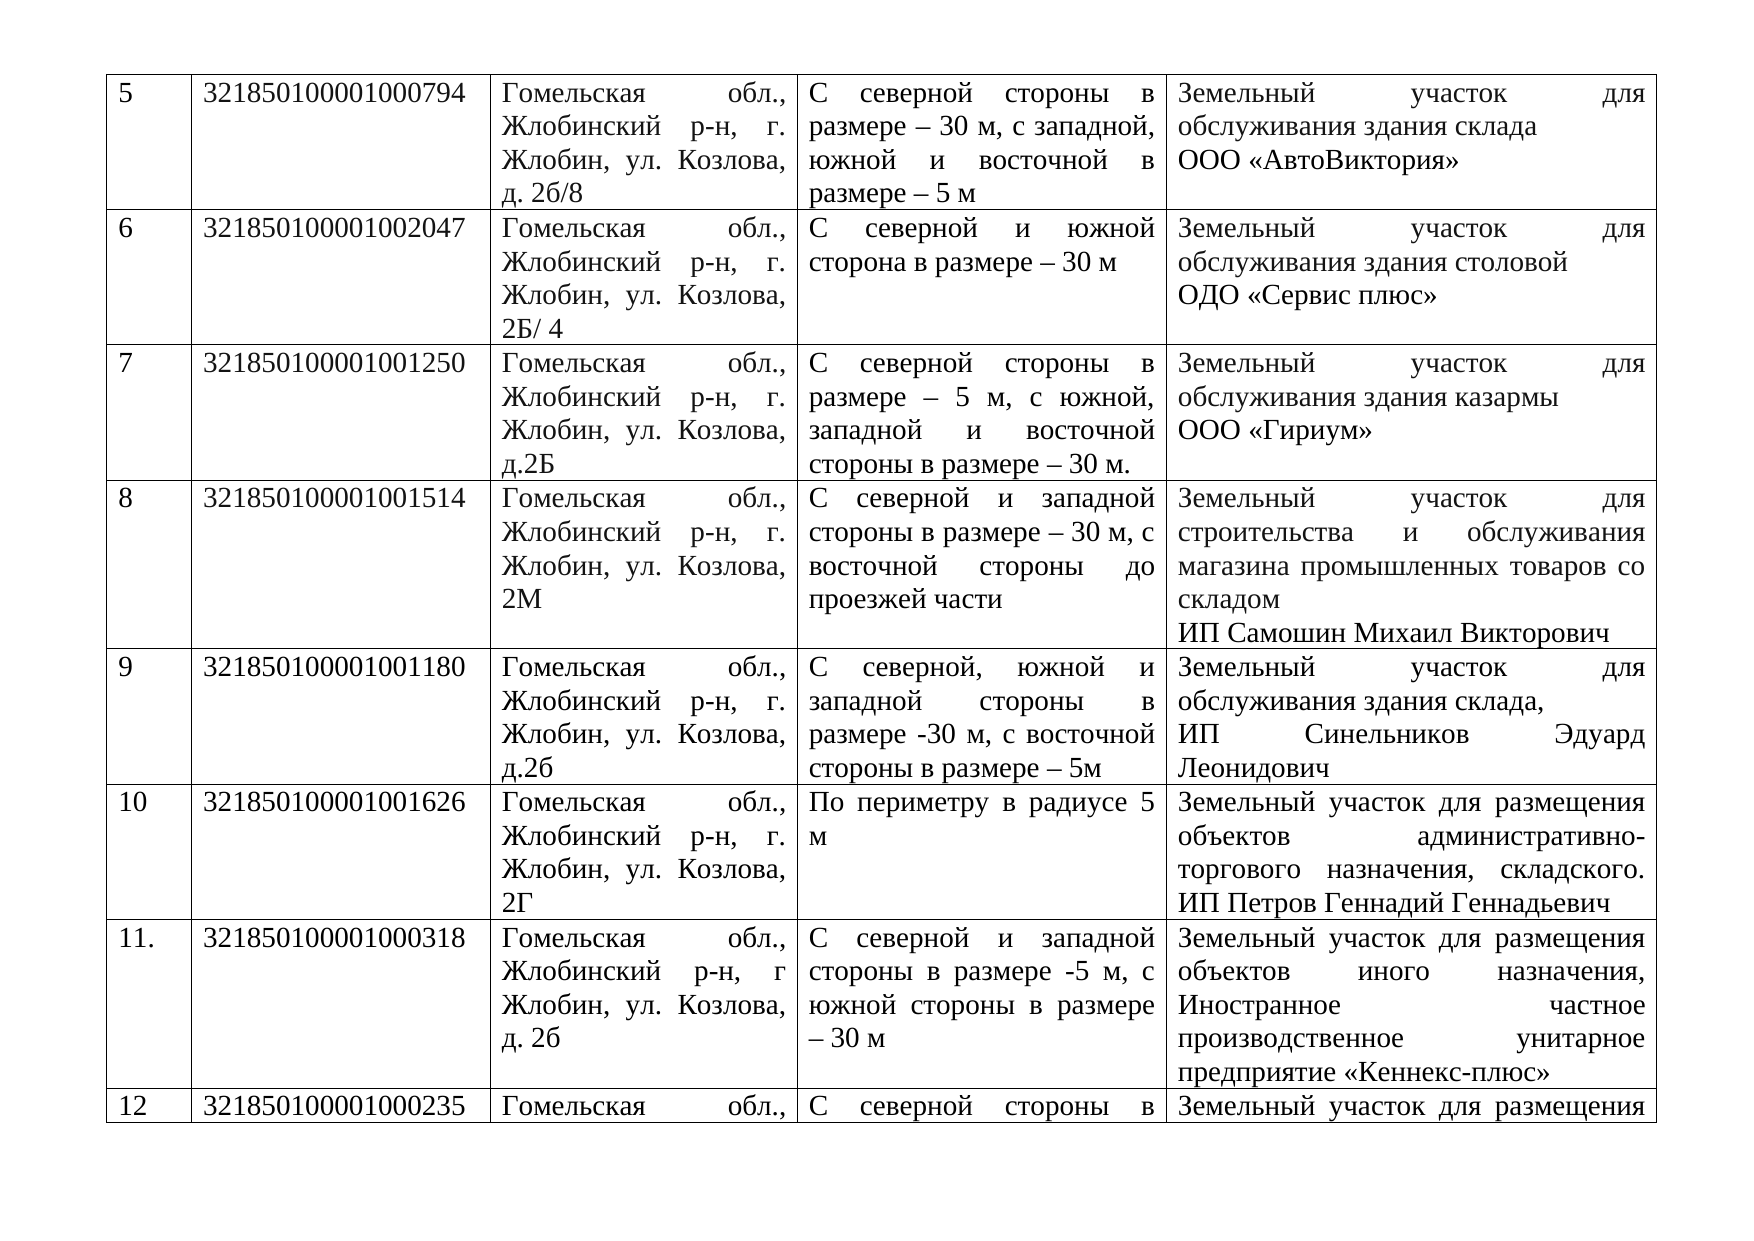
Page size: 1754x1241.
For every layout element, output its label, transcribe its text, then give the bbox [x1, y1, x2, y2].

table_cell Гомельская обл., Жлобинский р-н, г. Жлобин, ул. Козлова, д.2Б [491, 345, 797, 479]
table_cell Земельный участок для размещения объектов иного назначения, Иностранное частное производственное унитарное предприятие «Кеннекс-плюс» [1167, 920, 1656, 1087]
table_cell Гомельская обл., Жлобинский р-н, г. Жлобин, ул. Козлова, 2М [491, 481, 797, 648]
table_cell Земельный участок для обслуживания здания казармы ООО «Гириум» [1167, 345, 1656, 479]
table_cell 5 [107, 75, 191, 209]
table_cell С северной, южной и западной стороны в размере -30 м, с восточной стороны в размере – 5м [798, 649, 1166, 783]
table_cell 321850100001001626 [192, 785, 490, 919]
table_cell 321850100001001514 [192, 481, 490, 648]
table_cell Земельный участок для обслуживания здания склада ООО «АвтоВиктория» [1167, 75, 1656, 209]
table_cell С северной и южной сторона в размере – 30 м [798, 210, 1166, 344]
table_cell Земельный участок для обслуживания здания склада, ИП Синельников Эдуард Леонидович [1167, 649, 1656, 783]
table_cell 321850100001002047 [192, 210, 490, 344]
table_cell 10 [107, 785, 191, 919]
table_cell 321850100001000235 [192, 1089, 490, 1122]
table_cell 321850100001001180 [192, 649, 490, 783]
table_cell Гомельская обл., Жлобинский р-н, г. Жлобин, ул. Козлова, 2Г [491, 785, 797, 919]
table_cell Земельный участок для размещения объектов административно-торгового назначения, складского. ИП Петров Геннадий Геннадьевич [1167, 785, 1656, 919]
table_cell С северной стороны в размере – 30 м, с западной, южной и восточной в размере – 5 м [798, 75, 1166, 209]
table_cell Гомельская обл., Жлобинский р-н, г Жлобин, ул. Козлова, д. 2б [491, 920, 797, 1087]
table_cell 321850100001000318 [192, 920, 490, 1087]
table_cell 12 [107, 1089, 191, 1122]
table_cell 8 [107, 481, 191, 648]
table_cell С северной стороны в размере – 5 м, с южной, западной и восточной стороны в размере – 30 м. [798, 345, 1166, 479]
table_cell С северной и западной стороны в размере – 30 м, с восточной стороны до проезжей части [798, 481, 1166, 648]
table_cell 9 [107, 649, 191, 783]
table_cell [1167, 1089, 1656, 1122]
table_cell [798, 1089, 1166, 1122]
table_cell 6 [107, 210, 191, 344]
table_cell 7 [107, 345, 191, 479]
table_cell С северной и западной стороны в размере -5 м, с южной стороны в размере – 30 м [798, 920, 1166, 1087]
table_cell 11. [107, 920, 191, 1087]
table_cell Земельный участок для строительства и обслуживания магазина промышленных товаров со складом ИП Самошин Михаил Викторович [1167, 481, 1656, 648]
table_cell Гомельская обл., Жлобинский р-н, г. Жлобин, ул. Козлова, д. 2б/8 [491, 75, 797, 209]
table_cell 321850100001000794 [192, 75, 490, 209]
table_cell 321850100001001250 [192, 345, 490, 479]
table_cell Земельный участок для обслуживания здания столовой ОДО «Сервис плюс» [1167, 210, 1656, 344]
table_cell Гомельская обл., Жлобинский р-н, г. Жлобин, ул. Козлова, 2Б/ 4 [563, 210, 797, 344]
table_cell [491, 1089, 797, 1122]
table_cell Гомельская обл., Жлобинский р-н, г. Жлобин, ул. Козлова, д.2б [491, 649, 797, 783]
table_cell По периметру в радиусе 5 м [798, 785, 1166, 919]
